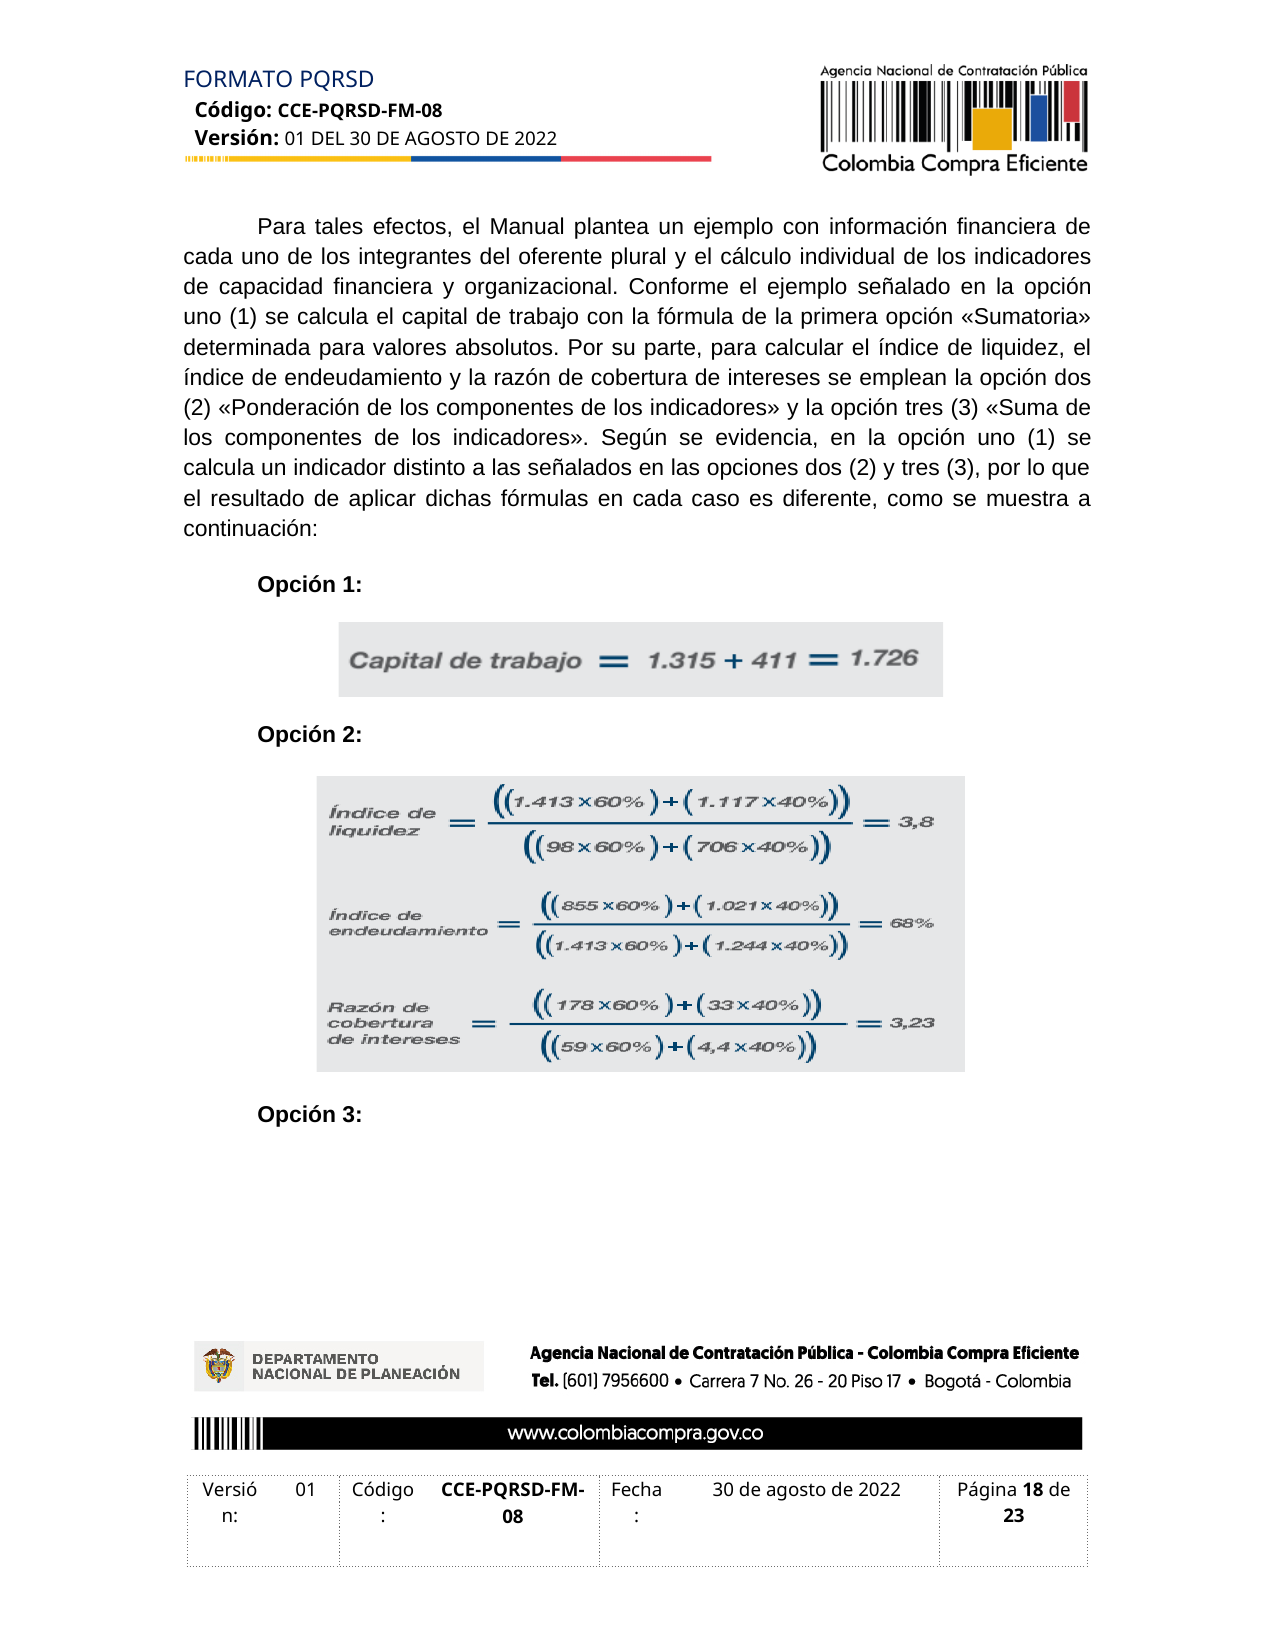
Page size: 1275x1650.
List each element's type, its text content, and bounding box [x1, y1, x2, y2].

text Para tales efectos, el Manual plantea un ejemplo con información financiera de cada uno de los integrantes del oferente plural y el cálculo individual de los indicadores de capacidad financiera y organizacional. Conforme el ejemplo señalado en la opción uno (1) se calcula el capital de trabajo con la fórmula de la primera opción «Sumatoria» determinada para valores absolutos. Por su parte, para calcular el índice de liquidez, el índice de endeudamiento y la razón de cobertura de intereses se emplean la opción dos (2) «Ponderación de los componentes de los indicadores» y la opción tres (3) «Suma de los componentes de los indicadores». Según se evidencia, en la opción uno (1) se calcula un indicador distinto a las señalados en las opciones dos (2) y tres (3), por lo que el resultado de aplicar dichas fórmulas en cada caso es diferente, como se muestra a continuación: [183, 213, 1092, 541]
picture [183, 1316, 1092, 1459]
text Opción 2: [257, 721, 1025, 747]
text Opción 3: [257, 1101, 1025, 1127]
picture [183, 151, 715, 164]
picture [820, 64, 1092, 176]
text Opción 1: [257, 571, 1092, 598]
